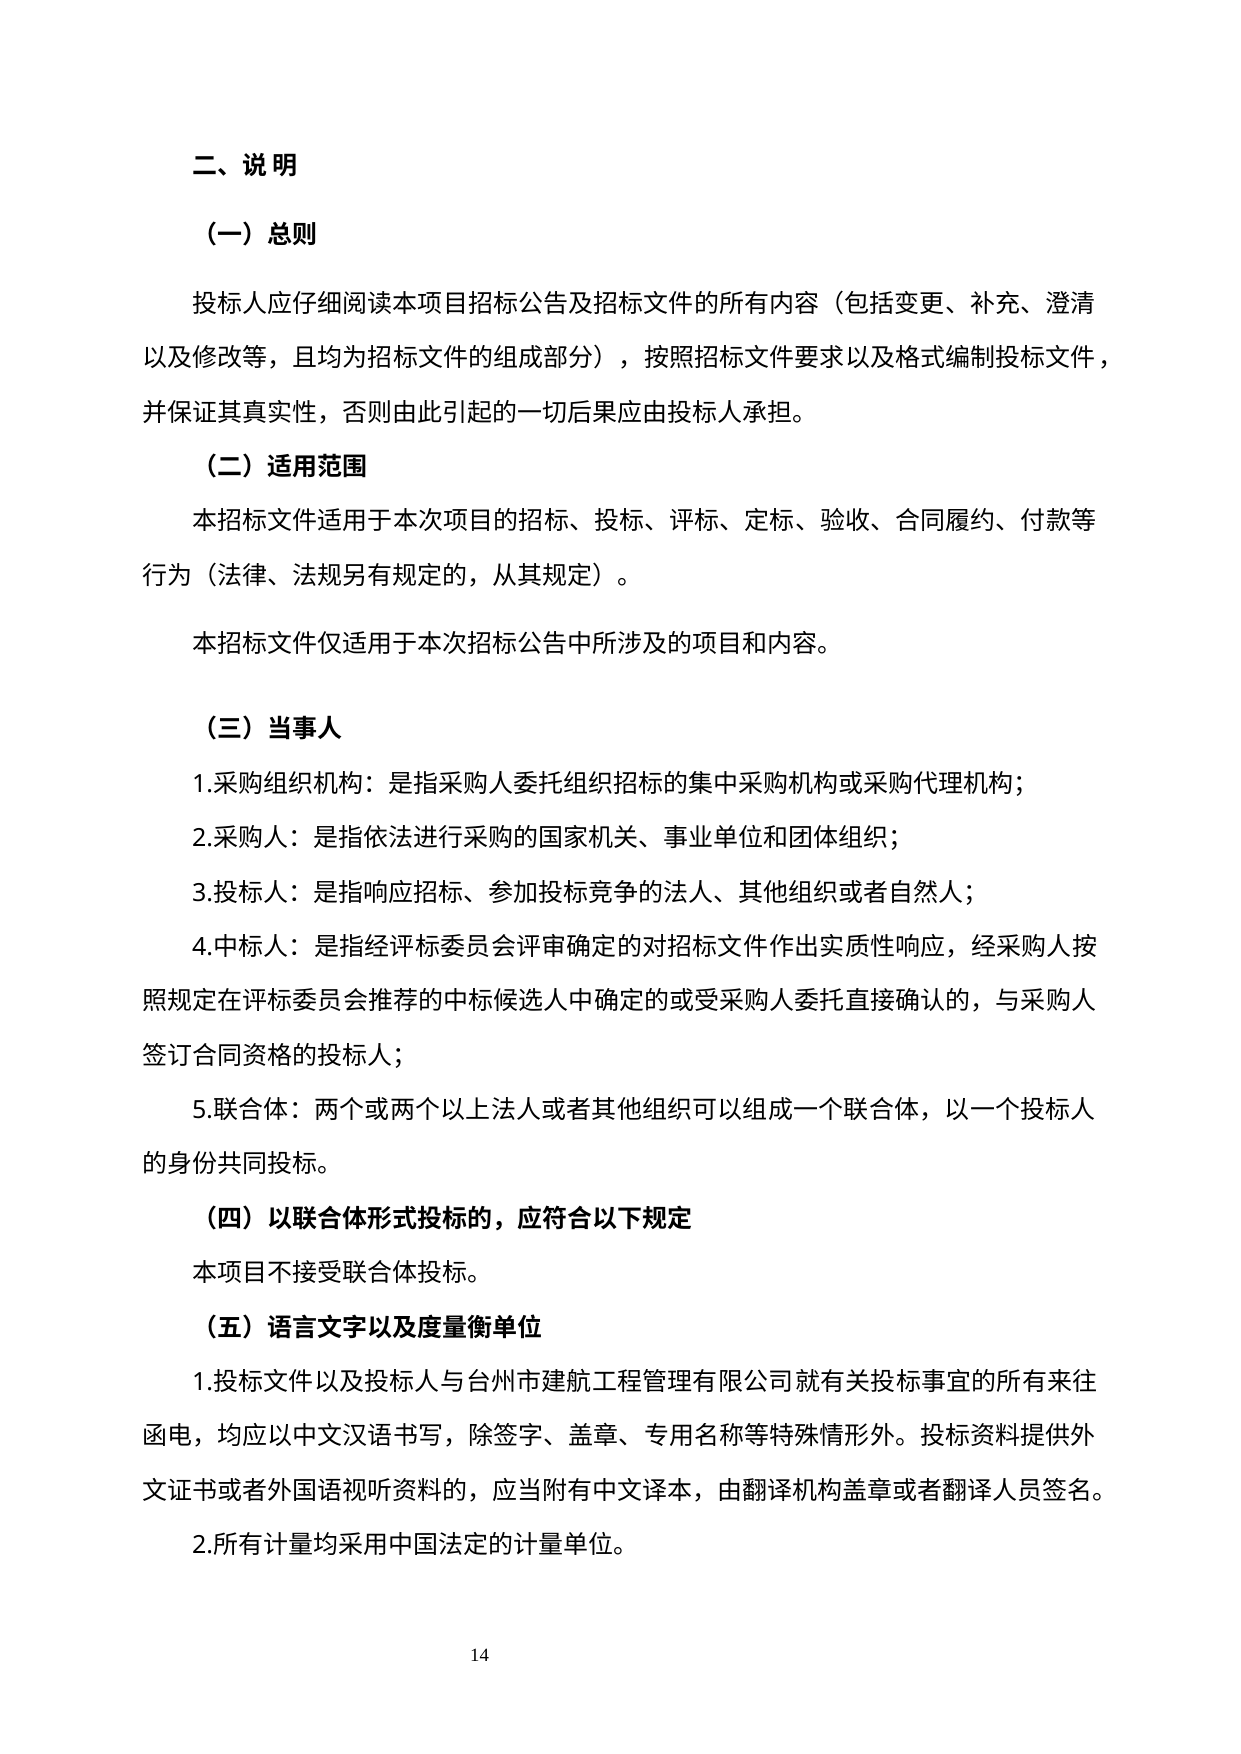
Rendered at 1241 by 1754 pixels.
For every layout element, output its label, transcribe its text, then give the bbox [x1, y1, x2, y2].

text （四）以联合体形式投标的，应符合以下规定 [142, 1198, 1098, 1234]
text 二、说 明 [142, 146, 1098, 182]
text 5.联合体：两个或两个以上法人或者其他组织可以组成一个联合体，以一个投标人的身份共同投标。 [142, 1089, 1098, 1180]
text 本招标文件仅适用于本次招标公告中所涉及的项目和内容。 [142, 609, 1098, 674]
text 4.中标人：是指经评标委员会评审确定的对招标文件作出实质性响应，经采购人按照规定在评标委员会推荐的中标候选人中确定的或受采购人委托直接确认的，与采购人签订合同资格的投标人； [142, 926, 1098, 1071]
text （三）当事人 [142, 709, 1098, 745]
text 2.所有计量均采用中国法定的计量单位。 [142, 1524, 1098, 1561]
list 适用范围 [142, 446, 1098, 483]
text 本项目不接受联合体投标。 [142, 1253, 1098, 1289]
text 投标人应仔细阅读本项目招标公告及招标文件的所有内容（包括变更、补充、澄清以及修改等，且均为招标文件的组成部分），按照招标文件要求以及格式编制投标文件，并保证其真实性，否则由此引起的一切后果应由投标人承担。 [142, 283, 1098, 428]
subtitle 1.采购组织机构：是指采购人委托组织招标的集中采购机构或采购代理机构； [142, 763, 1098, 799]
text 2.采购人：是指依法进行采购的国家机关、事业单位和团体组织； [142, 818, 1098, 854]
text 1.投标文件以及投标人与台州市建航工程管理有限公司就有关投标事宜的所有来往函电，均应以中文汉语书写，除签字、盖章、专用名称等特殊情形外。投标资料提供外文证书或者外国语视听资料的，应当附有中文译本，由翻译机构盖章或者翻译人员签名。 [142, 1361, 1098, 1506]
text 本招标文件适用于本次项目的招标、投标、评标、定标、验收、合同履约、付款等行为（法律、法规另有规定的，从其规定）。 [142, 501, 1098, 591]
list 总则 [142, 200, 1098, 265]
text 3.投标人：是指响应招标、参加投标竞争的法人、其他组织或者自然人； [142, 872, 1098, 908]
text （五）语言文字以及度量衡单位 [142, 1307, 1098, 1343]
